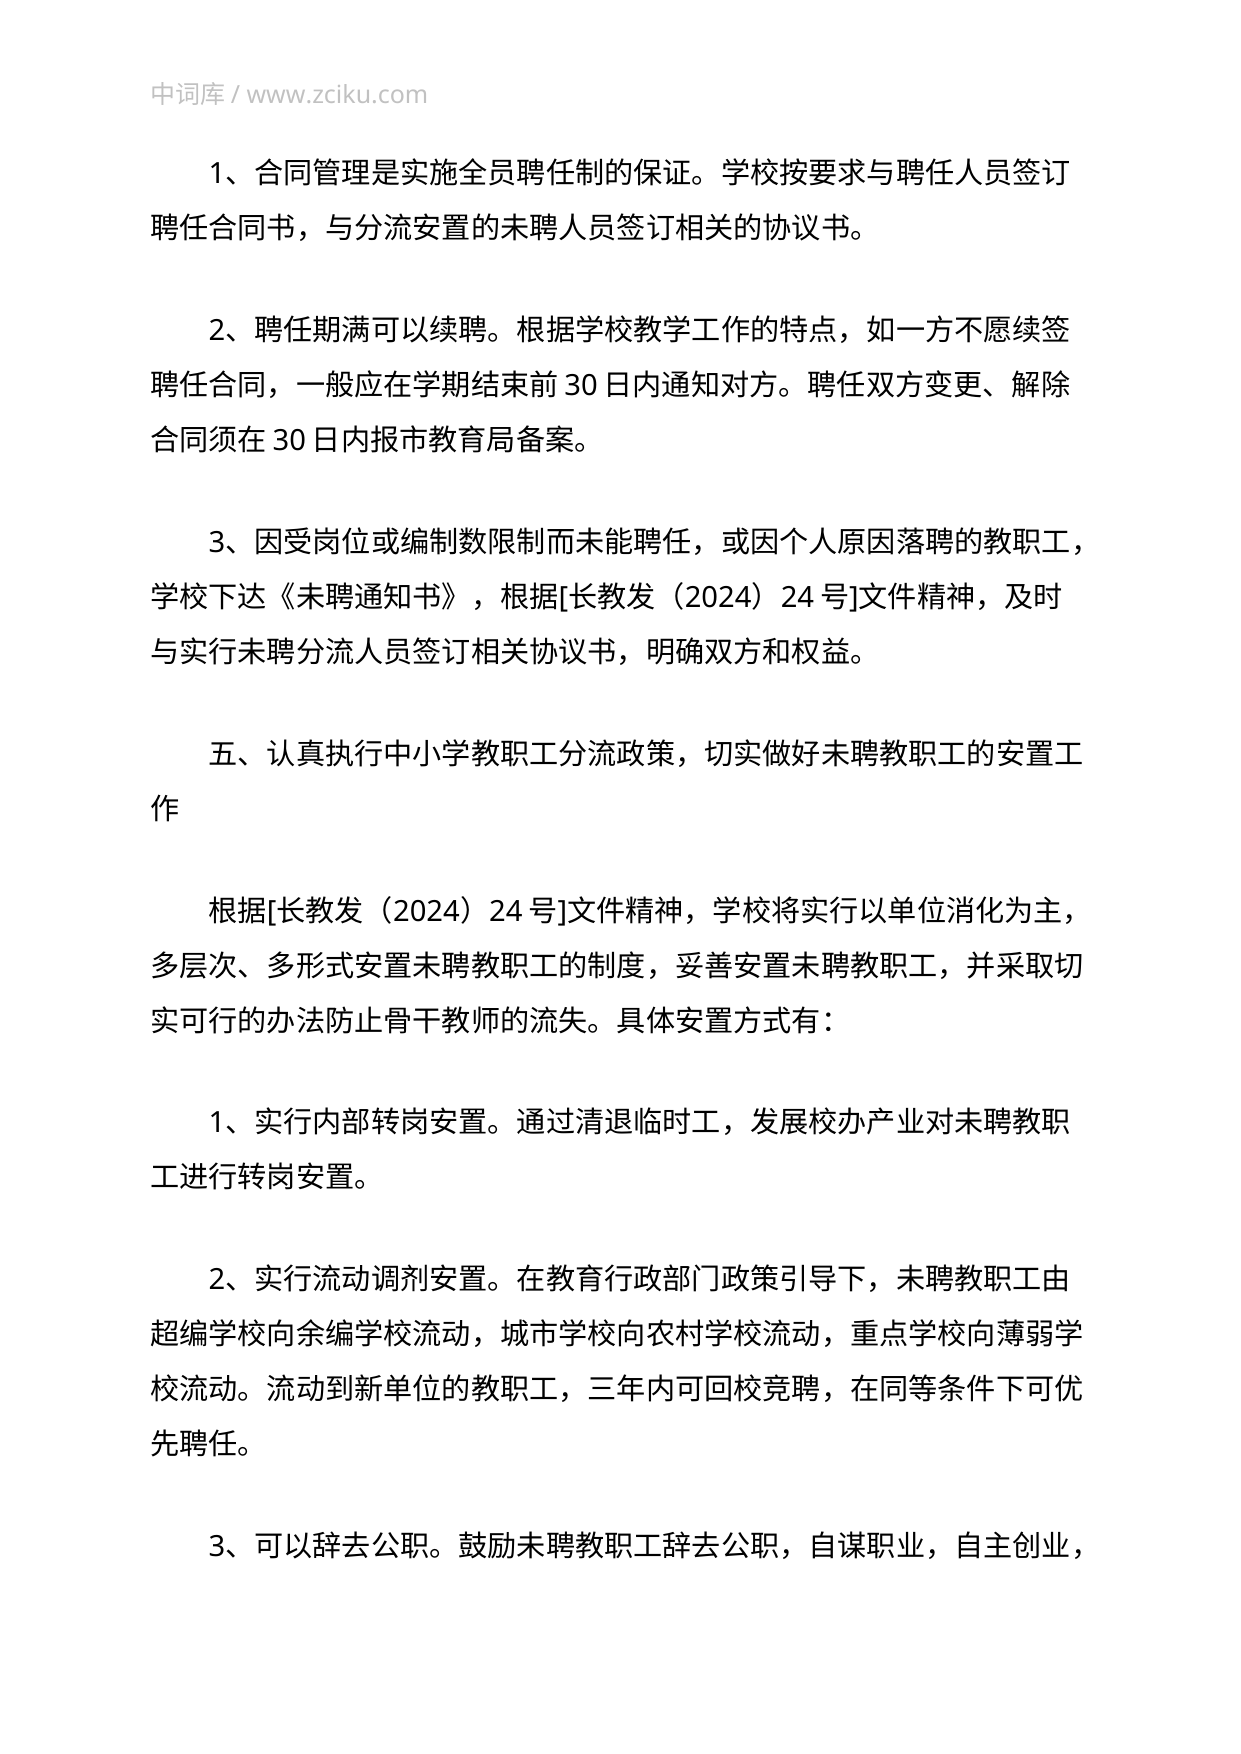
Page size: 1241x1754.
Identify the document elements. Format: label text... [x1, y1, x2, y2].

text 根据[长教发（2024）24号]文件精神，学校将实行以单位消化为主，多层次、多形式安置未聘教职工的制度，妥善安置未聘教职工，并采取切实可行的办法防止骨干教师的流失。具体安置方式有： [150, 887, 1090, 1039]
text 1、实行内部转岗安置。通过清退临时工，发展校办产业对未聘教职工进行转岗安置。 [150, 1099, 1090, 1196]
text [150, 1522, 1090, 1564]
text 1、合同管理是实施全员聘任制的保证。学校按要求与聘任人员签订聘任合同书，与分流安置的未聘人员签订相关的协议书。 [150, 150, 1090, 247]
text 3、因受岗位或编制数限制而未能聘任，或因个人原因落聘的教职工，学校下达《未聘通知书》，根据[长教发（2024）24号]文件精神，及时与实行未聘分流人员签订相关协议书，明确双方和权益。 [150, 519, 1090, 671]
text 2、聘任期满可以续聘。根据学校教学工作的特点，如一方不愿续签聘任合同，一般应在学期结束前30日内通知对方。聘任双方变更、解除合同须在30日内报市教育局备案。 [150, 307, 1090, 459]
text 2、实行流动调剂安置。在教育行政部门政策引导下，未聘教职工由超编学校向余编学校流动，城市学校向农村学校流动，重点学校向薄弱学校流动。流动到新单位的教职工，三年内可回校竞聘，在同等条件下可优先聘任。 [150, 1256, 1090, 1463]
text 五、认真执行中小学教职工分流政策，切实做好未聘教职工的安置工作 [150, 731, 1090, 828]
